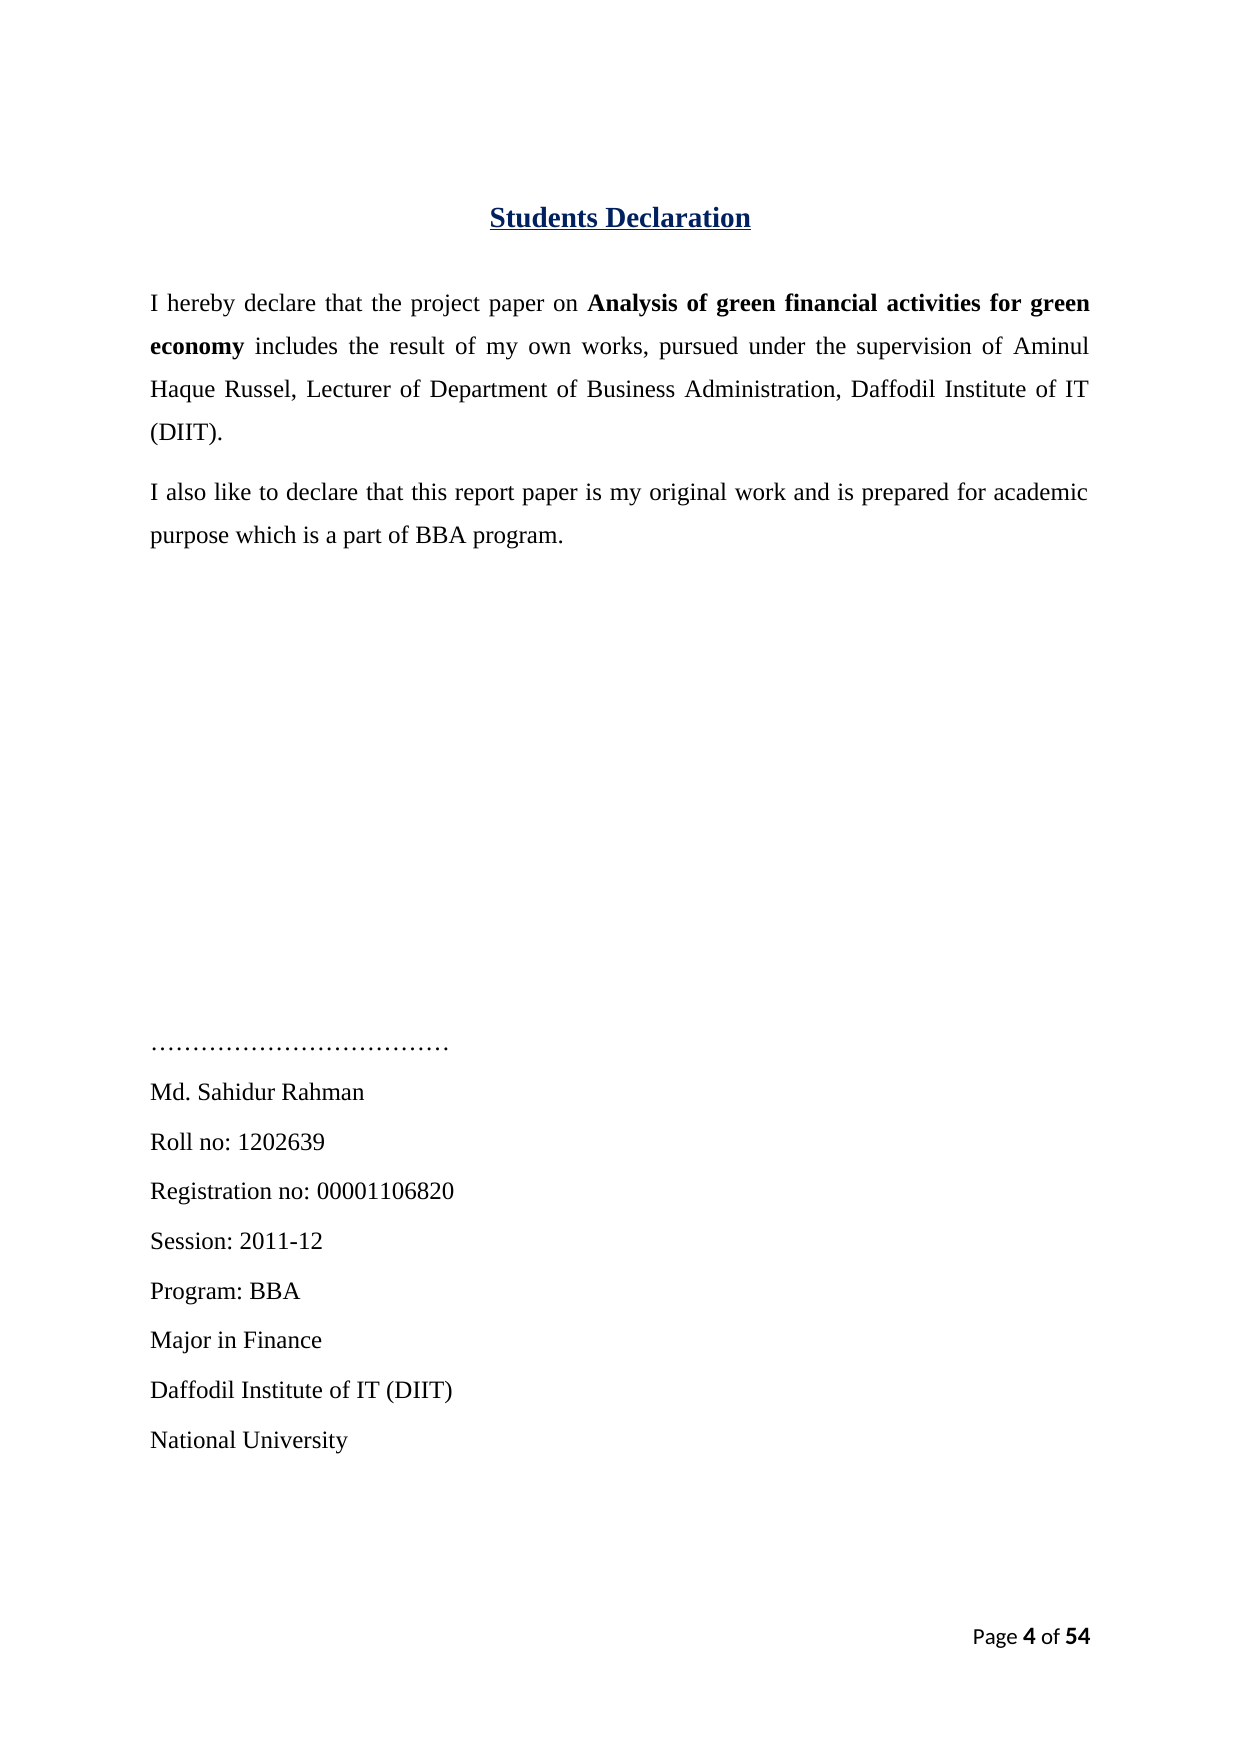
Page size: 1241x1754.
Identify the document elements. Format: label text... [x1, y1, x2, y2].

text Students Declaration [150, 200, 1090, 233]
text I also like to declare that this report paper is my original work and is prepared for academic purpose which is a part of BBA program. [150, 477, 1090, 549]
text Roll no: 1202639 [150, 1127, 1090, 1155]
text Major in Finance [150, 1325, 1090, 1354]
text Daffodil Institute of IT (DIIT) [150, 1375, 1090, 1404]
text Md. Sahidur Rahman [150, 1077, 1090, 1106]
text National University [150, 1425, 1090, 1453]
text Session: 2011-12 [150, 1226, 1090, 1255]
text ……………………………… [150, 1027, 1090, 1056]
text I hereby declare that the project paper on Analysis of green financial activities for green economy includes the result of my own works, pursued under the supervision of Aminul Haque Russel, Lecturer of Department of Business Administration, Daffodil Institute of IT (DIIT). [150, 288, 1090, 446]
text Program: BBA [150, 1276, 1090, 1304]
text Registration no: 00001106820 [150, 1176, 1090, 1205]
